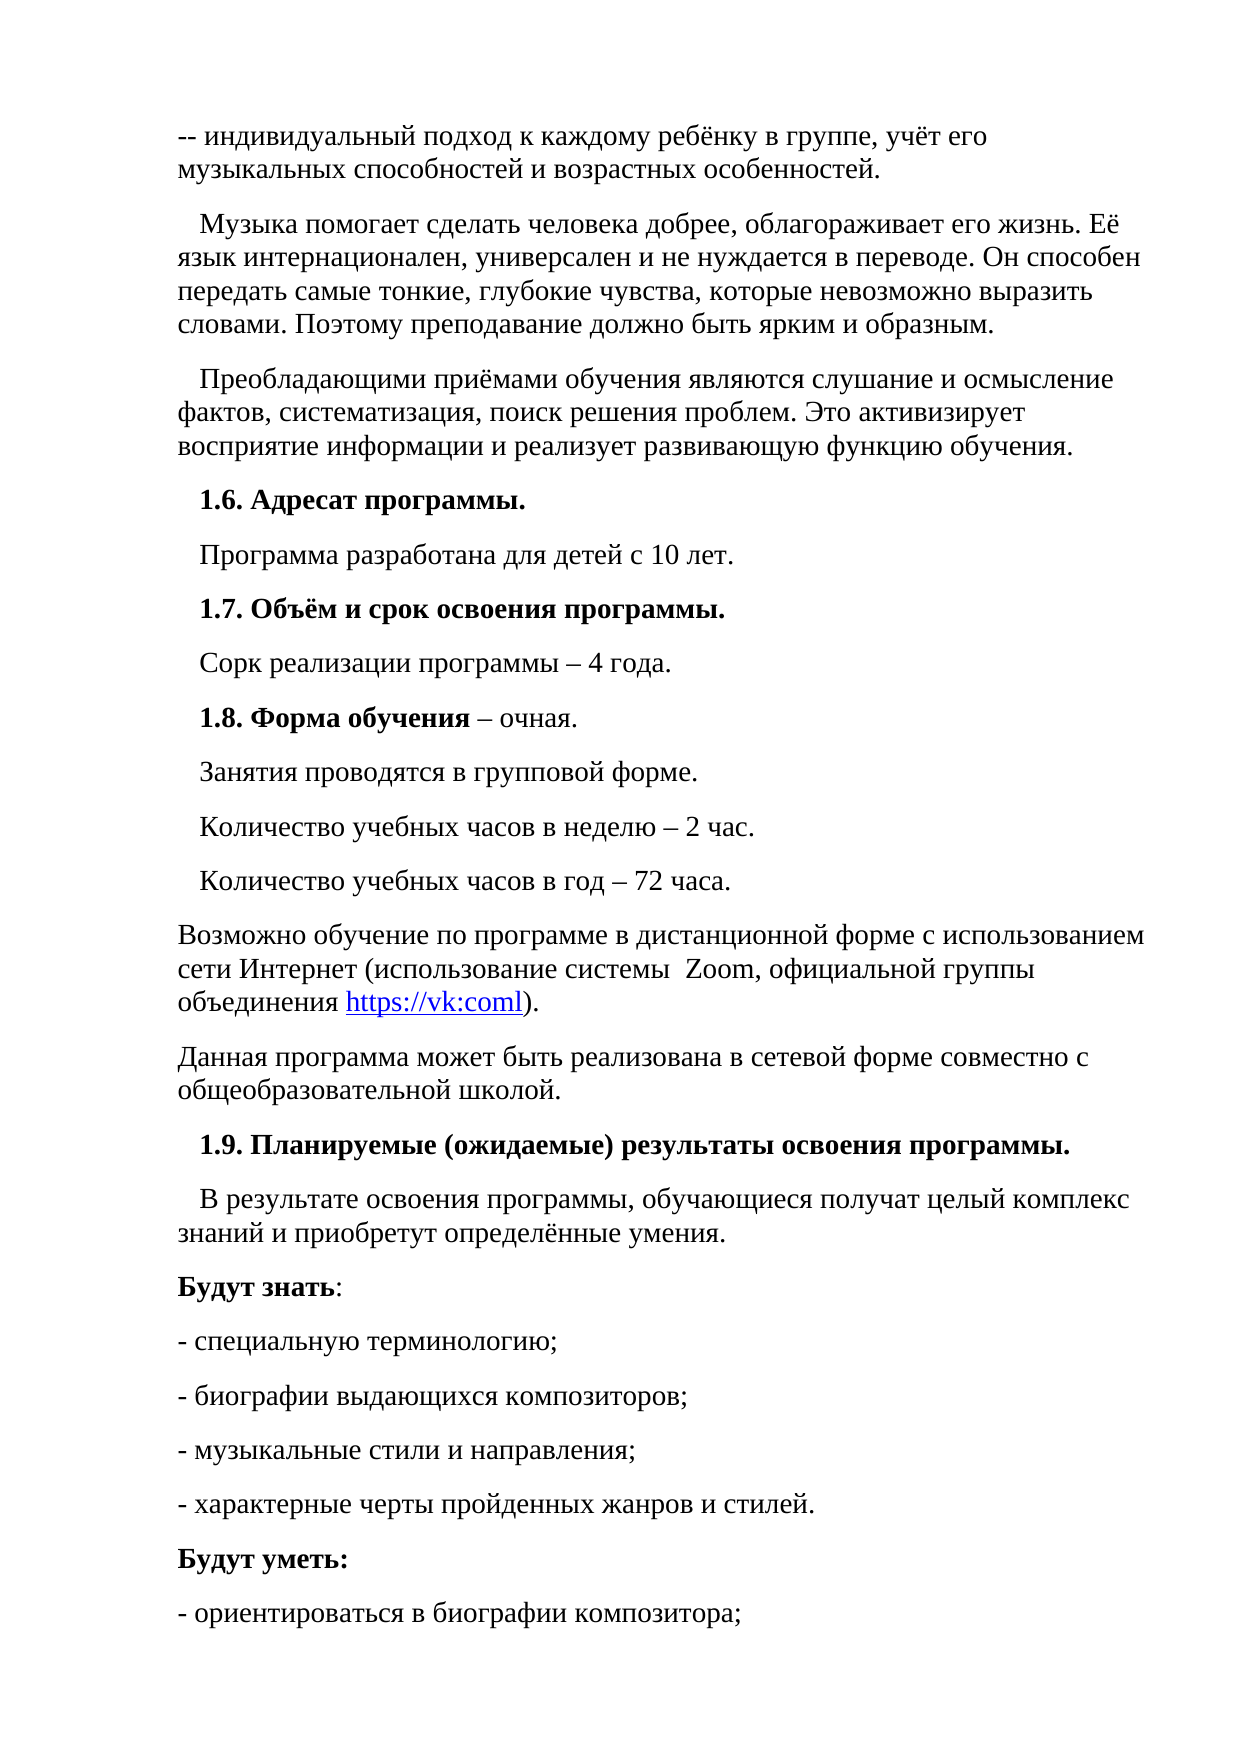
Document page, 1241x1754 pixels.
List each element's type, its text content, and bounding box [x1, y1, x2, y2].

text - специальную терминологию; [177, 1323, 1152, 1357]
text 1.8. Форма обучения – очная. [177, 700, 1152, 733]
text Программа разработана для детей с 10 лет. [177, 537, 1152, 570]
text Данная программа может быть реализована в сетевой форме совместно с общеобразовательной школой. [177, 1039, 1152, 1106]
text Будут знать: [177, 1269, 1152, 1303]
text - биографии выдающихся композиторов; [177, 1378, 1152, 1411]
text В результате освоения программы, обучающиеся получат целый комплекс знаний и приобретут определённые умения. [177, 1181, 1152, 1248]
text Количество учебных часов в год – 72 часа. [177, 863, 1152, 897]
text - характерные черты пройденных жанров и стилей. [177, 1487, 1152, 1520]
text 1.6. Адресат программы. [177, 482, 1152, 516]
text 1.9. Планируемые (ожидаемые) результаты освоения программы. [177, 1127, 1152, 1160]
text Количество учебных часов в неделю – 2 час. [177, 809, 1152, 842]
text 1.7. Объём и срок освоения программы. [177, 591, 1152, 625]
text -- индивидуальный подход к каждому ребёнку в группе, учёт его музыкальных способностей и возрастных особенностей. [177, 118, 1152, 185]
text Музыка помогает сделать человека добрее, облагораживает его жизнь. Её язык интернационален, универсален и не нуждается в переводе. Он способен передать самые тонкие, глубокие чувства, которые невозможно выразить словами. Поэтому преподавание должно быть ярким и образным. [177, 206, 1152, 340]
text Преобладающими приёмами обучения являются слушание и осмысление фактов, систематизация, поиск решения проблем. Это активизирует восприятие информации и реализует развивающую функцию обучения. [177, 361, 1152, 462]
text Сорк реализации программы – 4 года. [177, 646, 1152, 679]
text Занятия проводятся в групповой форме. [177, 754, 1152, 788]
text - ориентироваться в биографии композитора; [177, 1595, 1152, 1629]
text Возможно обучение по программе в дистанционной форме с использованием сети Интернет (использование системы Zoom, официальной группы объединения https://vk:coml). [177, 917, 1152, 1018]
text Будут уметь: [177, 1541, 1152, 1574]
text - музыкальные стили и направления; [177, 1432, 1152, 1466]
